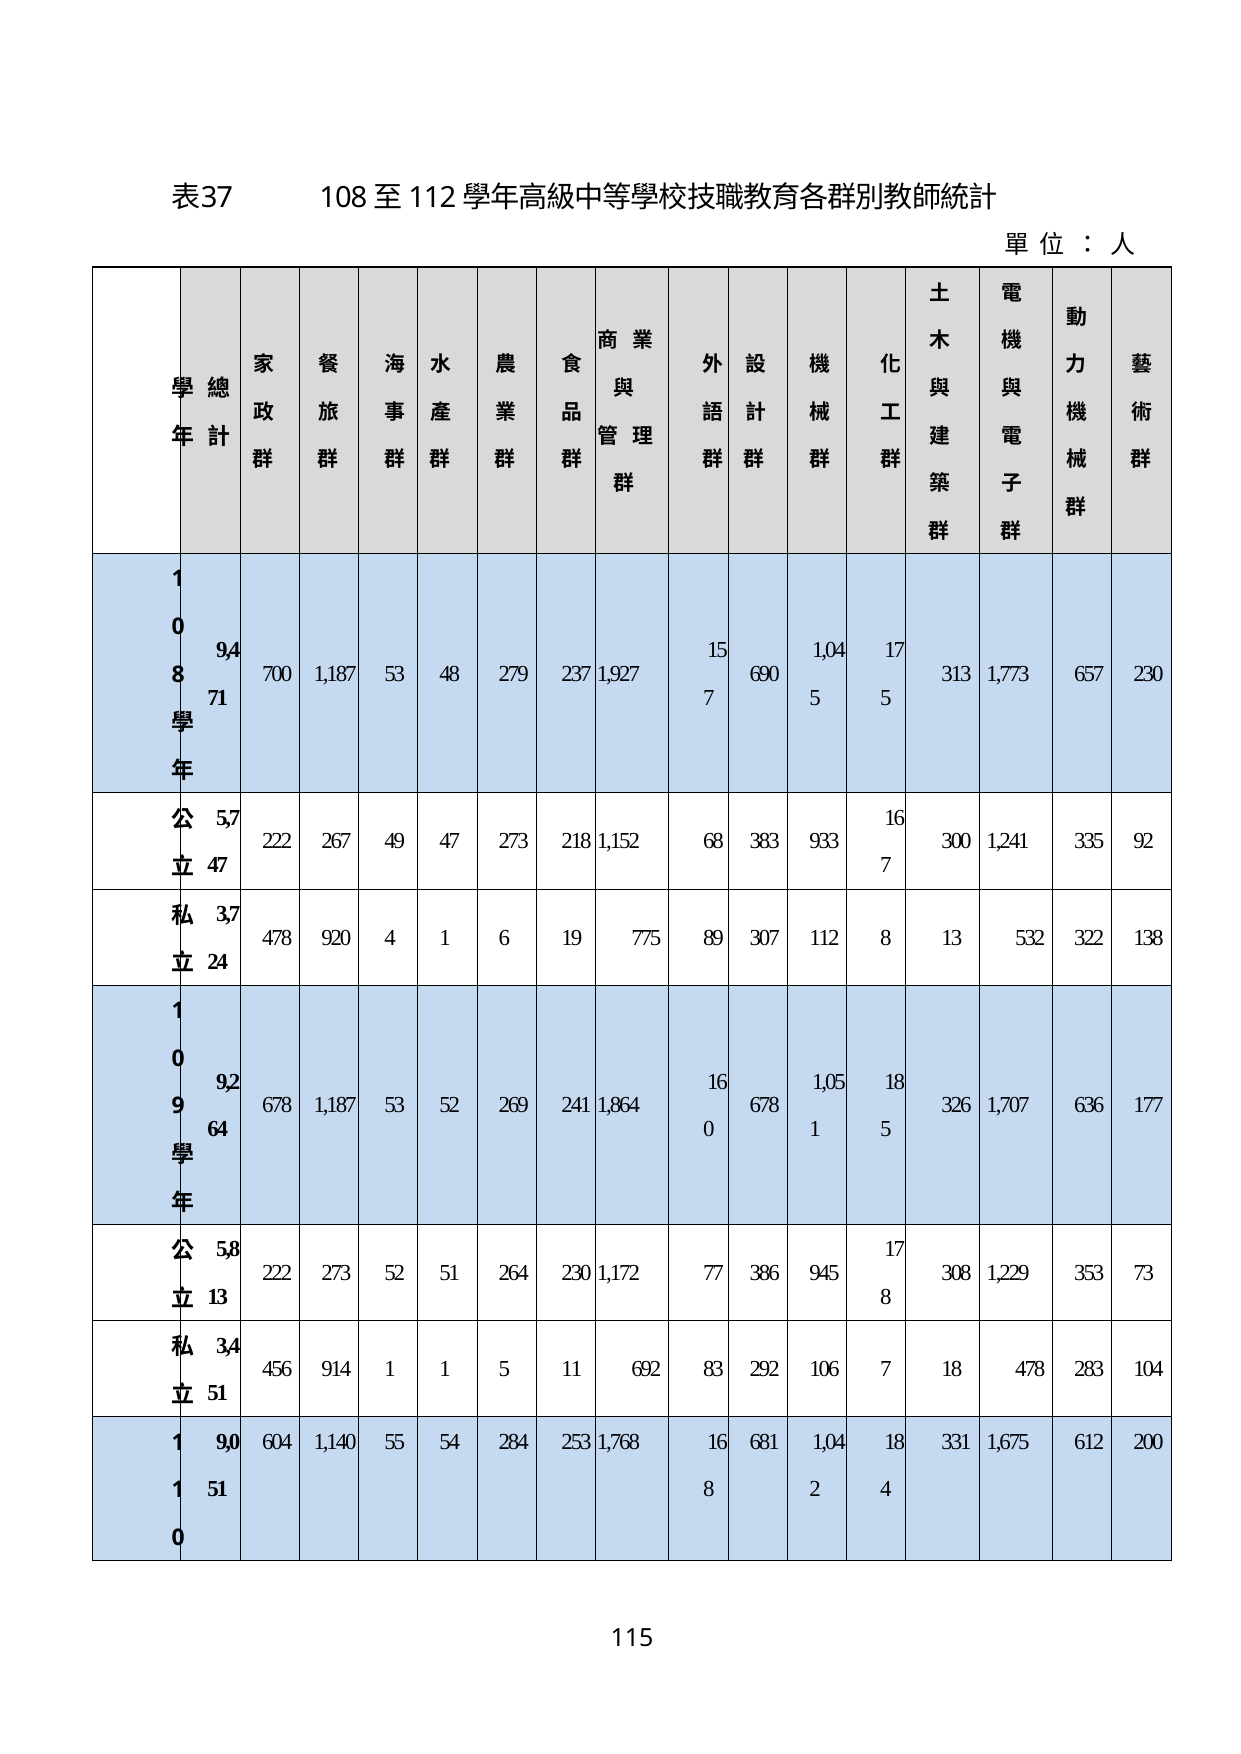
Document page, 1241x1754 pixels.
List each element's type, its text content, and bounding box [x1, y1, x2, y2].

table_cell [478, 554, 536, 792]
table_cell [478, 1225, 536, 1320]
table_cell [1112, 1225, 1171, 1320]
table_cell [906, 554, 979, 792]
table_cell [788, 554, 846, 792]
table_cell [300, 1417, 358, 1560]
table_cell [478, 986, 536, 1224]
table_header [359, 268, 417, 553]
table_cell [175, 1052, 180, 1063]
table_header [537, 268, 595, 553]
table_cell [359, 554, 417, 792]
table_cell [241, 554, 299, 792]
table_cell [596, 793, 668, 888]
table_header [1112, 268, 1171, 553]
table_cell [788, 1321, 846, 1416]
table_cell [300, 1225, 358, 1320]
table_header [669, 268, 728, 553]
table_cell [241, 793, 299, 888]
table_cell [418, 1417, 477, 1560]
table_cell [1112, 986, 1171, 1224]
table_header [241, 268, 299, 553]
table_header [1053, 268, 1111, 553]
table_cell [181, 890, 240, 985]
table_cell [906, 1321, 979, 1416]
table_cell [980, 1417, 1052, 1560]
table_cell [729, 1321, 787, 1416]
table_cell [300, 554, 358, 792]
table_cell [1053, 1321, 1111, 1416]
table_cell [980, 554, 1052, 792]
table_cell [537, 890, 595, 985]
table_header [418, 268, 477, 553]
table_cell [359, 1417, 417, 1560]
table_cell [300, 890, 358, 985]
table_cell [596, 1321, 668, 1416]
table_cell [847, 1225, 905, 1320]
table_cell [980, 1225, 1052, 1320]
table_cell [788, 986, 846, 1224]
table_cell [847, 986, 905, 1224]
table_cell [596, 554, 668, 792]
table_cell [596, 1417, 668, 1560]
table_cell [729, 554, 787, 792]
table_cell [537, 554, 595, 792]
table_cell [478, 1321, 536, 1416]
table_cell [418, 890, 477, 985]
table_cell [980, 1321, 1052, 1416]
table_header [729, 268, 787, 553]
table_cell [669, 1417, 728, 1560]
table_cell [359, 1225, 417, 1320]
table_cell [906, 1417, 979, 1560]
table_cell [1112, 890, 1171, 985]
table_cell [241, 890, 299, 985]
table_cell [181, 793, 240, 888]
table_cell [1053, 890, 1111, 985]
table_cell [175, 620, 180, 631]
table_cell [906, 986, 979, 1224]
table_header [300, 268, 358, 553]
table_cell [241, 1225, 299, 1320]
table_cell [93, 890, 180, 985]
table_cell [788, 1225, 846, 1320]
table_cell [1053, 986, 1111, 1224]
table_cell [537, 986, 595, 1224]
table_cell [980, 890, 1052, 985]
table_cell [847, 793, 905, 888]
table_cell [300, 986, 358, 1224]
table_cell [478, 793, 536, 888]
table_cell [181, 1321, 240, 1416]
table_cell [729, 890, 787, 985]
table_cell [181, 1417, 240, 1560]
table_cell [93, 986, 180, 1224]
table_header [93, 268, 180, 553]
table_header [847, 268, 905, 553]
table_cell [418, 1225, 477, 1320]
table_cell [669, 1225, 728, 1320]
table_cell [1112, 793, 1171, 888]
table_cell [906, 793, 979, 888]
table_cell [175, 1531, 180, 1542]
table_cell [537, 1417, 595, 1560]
text 單位：人 [171, 219, 1145, 266]
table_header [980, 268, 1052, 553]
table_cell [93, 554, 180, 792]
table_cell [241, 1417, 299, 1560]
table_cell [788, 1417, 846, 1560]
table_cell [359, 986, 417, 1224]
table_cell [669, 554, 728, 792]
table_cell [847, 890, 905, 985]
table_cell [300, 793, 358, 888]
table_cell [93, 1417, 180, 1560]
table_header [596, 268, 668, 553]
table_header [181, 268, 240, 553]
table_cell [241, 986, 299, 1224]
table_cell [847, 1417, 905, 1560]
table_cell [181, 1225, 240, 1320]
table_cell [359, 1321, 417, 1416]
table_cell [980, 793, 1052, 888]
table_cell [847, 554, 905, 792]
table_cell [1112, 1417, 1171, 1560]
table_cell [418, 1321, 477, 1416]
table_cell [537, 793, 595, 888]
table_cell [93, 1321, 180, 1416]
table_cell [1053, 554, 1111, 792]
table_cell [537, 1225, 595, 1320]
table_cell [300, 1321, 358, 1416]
text 108至112學年高級中等學校技職教育各群別教師統計 [171, 177, 1092, 215]
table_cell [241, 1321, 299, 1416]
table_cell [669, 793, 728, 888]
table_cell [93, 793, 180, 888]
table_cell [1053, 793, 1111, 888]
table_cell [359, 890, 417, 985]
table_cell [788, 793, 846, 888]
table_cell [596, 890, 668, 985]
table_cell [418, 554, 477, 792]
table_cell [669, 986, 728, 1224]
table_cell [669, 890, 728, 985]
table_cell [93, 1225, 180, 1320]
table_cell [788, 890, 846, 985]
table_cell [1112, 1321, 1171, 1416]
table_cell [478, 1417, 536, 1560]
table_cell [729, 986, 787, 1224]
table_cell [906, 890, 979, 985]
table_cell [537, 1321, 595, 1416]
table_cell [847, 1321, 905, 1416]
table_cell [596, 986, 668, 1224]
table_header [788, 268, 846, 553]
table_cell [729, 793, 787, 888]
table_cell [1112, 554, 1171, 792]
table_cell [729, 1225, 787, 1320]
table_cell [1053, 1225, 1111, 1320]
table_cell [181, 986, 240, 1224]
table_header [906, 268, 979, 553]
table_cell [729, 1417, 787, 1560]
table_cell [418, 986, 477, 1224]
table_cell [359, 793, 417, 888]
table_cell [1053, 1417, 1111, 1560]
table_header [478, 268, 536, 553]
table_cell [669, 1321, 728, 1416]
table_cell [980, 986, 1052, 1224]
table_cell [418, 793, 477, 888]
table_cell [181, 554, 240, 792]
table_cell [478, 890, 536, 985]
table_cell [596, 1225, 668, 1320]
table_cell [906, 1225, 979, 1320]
